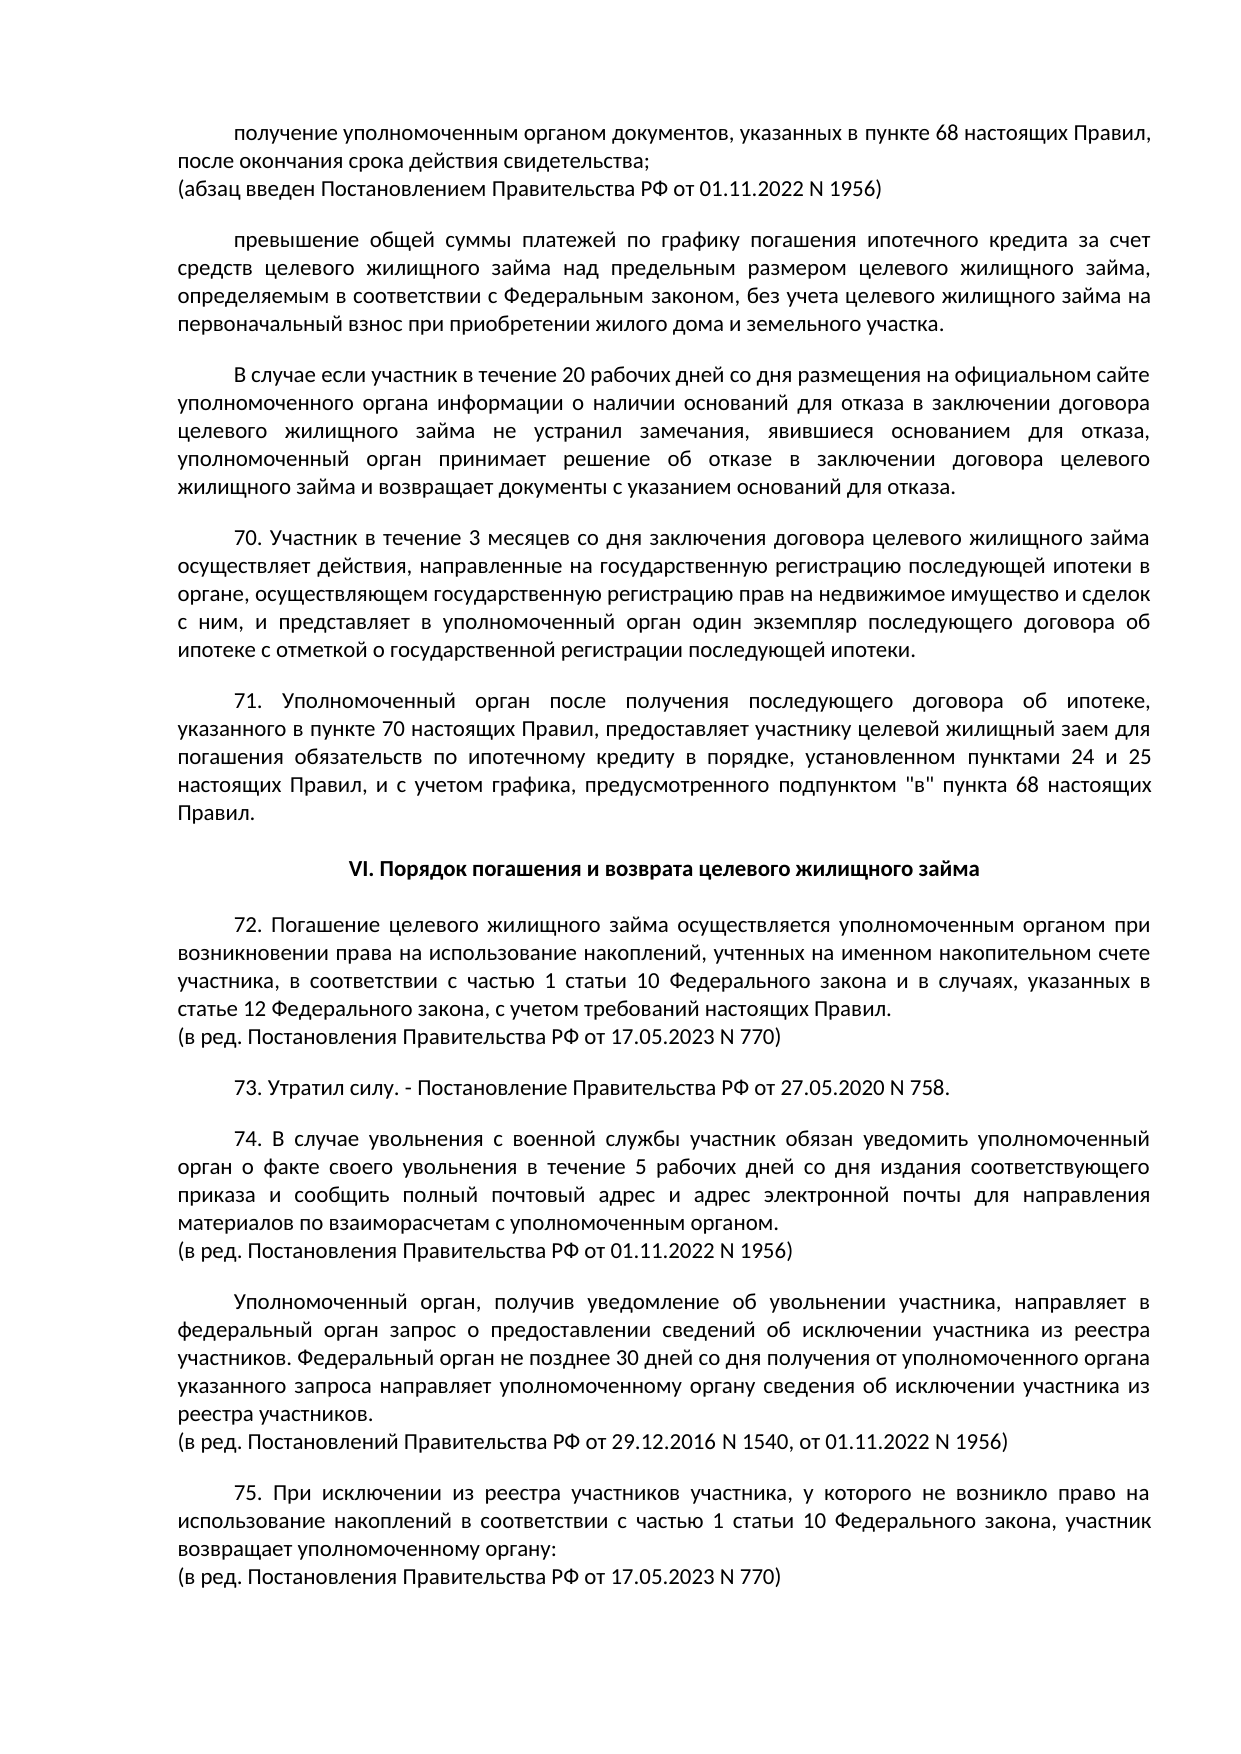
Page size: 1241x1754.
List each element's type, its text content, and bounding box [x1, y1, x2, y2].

text (в ред. Постановления Правительства РФ от 01.11.2022 N 1956) [177, 1236, 1152, 1264]
text 74. В случае увольнения с военной службы участник обязан уведомить уполномоченный орган о факте своего увольнения в течение 5 рабочих дней со дня издания соответствующего приказа и сообщить полный почтовый адрес и адрес электронной почты для направления материалов по взаиморасчетам с уполномоченным органом. [177, 1124, 1152, 1236]
text Уполномоченный орган, получив уведомление об увольнении участника, направляет в федеральный орган запрос о предоставлении сведений об исключении участника из реестра участников. Федеральный орган не позднее 30 дней со дня получения от уполномоченного органа указанного запроса направляет уполномоченному органу сведения об исключении участника из реестра участников. [177, 1287, 1152, 1427]
text превышение общей суммы платежей по графику погашения ипотечного кредита за счет средств целевого жилищного займа над предельным размером целевого жилищного займа, определяемым в соответствии с Федеральным законом, без учета целевого жилищного займа на первоначальный взнос при приобретении жилого дома и земельного участка. [177, 225, 1152, 337]
text 75. При исключении из реестра участников участника, у которого не возникло право на использование накоплений в соответствии с частью 1 статьи 10 Федерального закона, участник возвращает уполномоченному органу: [177, 1478, 1152, 1562]
text (в ред. Постановлений Правительства РФ от 29.12.2016 N 1540, от 01.11.2022 N 1956) [177, 1427, 1152, 1455]
text 71. Уполномоченный орган после получения последующего договора об ипотеке, указанного в пункте 70 настоящих Правил, предоставляет участнику целевой жилищный заем для погашения обязательств по ипотечному кредиту в порядке, установленном пунктами 24 и 25 настоящих Правил, и с учетом графика, предусмотренного подпунктом "в" пункта 68 настоящих Правил. [177, 686, 1152, 826]
text 72. Погашение целевого жилищного займа осуществляется уполномоченным органом при возникновении права на использование накоплений, учтенных на именном накопительном счете участника, в соответствии с частью 1 статьи 10 Федерального закона и в случаях, указанных в статье 12 Федерального закона, с учетом требований настоящих Правил. [177, 910, 1152, 1022]
text 70. Участник в течение 3 месяцев со дня заключения договора целевого жилищного займа осуществляет действия, направленные на государственную регистрацию последующей ипотеки в органе, осуществляющем государственную регистрацию прав на недвижимое имущество и сделок с ним, и представляет в уполномоченный орган один экземпляр последующего договора об ипотеке с отметкой о государственной регистрации последующей ипотеки. [177, 523, 1152, 663]
title VI. Порядок погашения и возврата целевого жилищного займа [177, 854, 1152, 882]
text (в ред. Постановления Правительства РФ от 17.05.2023 N 770) [177, 1022, 1152, 1050]
text получение уполномоченным органом документов, указанных в пункте 68 настоящих Правил, после окончания срока действия свидетельства; [177, 118, 1152, 174]
text В случае если участник в течение 20 рабочих дней со дня размещения на официальном сайте уполномоченного органа информации о наличии оснований для отказа в заключении договора целевого жилищного займа не устранил замечания, явившиеся основанием для отказа, уполномоченный орган принимает решение об отказе в заключении договора целевого жилищного займа и возвращает документы с указанием оснований для отказа. [177, 360, 1152, 500]
text (в ред. Постановления Правительства РФ от 17.05.2023 N 770) [177, 1562, 1152, 1590]
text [177, 174, 1152, 202]
text 73. Утратил силу. - Постановление Правительства РФ от 27.05.2020 N 758. [177, 1073, 1152, 1101]
